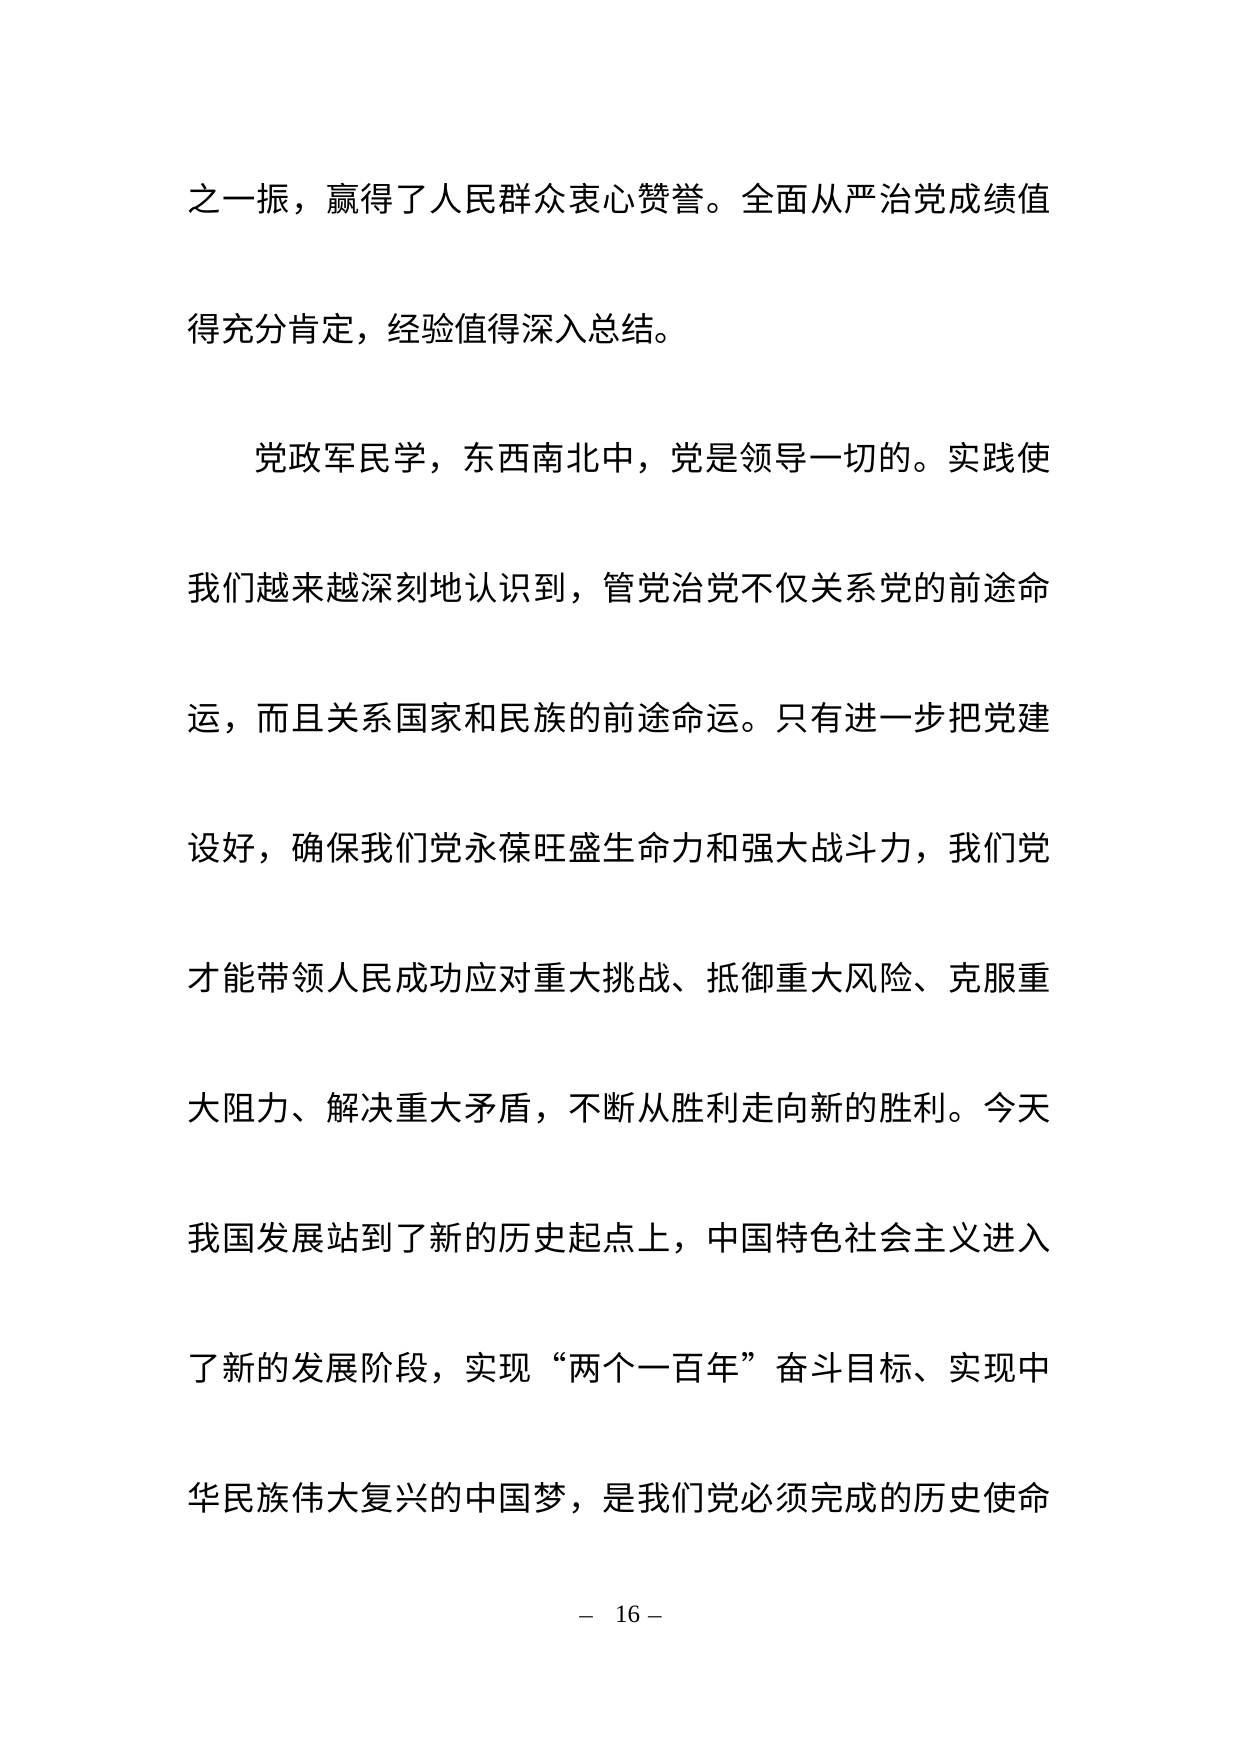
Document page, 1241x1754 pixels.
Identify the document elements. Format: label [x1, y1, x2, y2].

text [187, 423, 1053, 1528]
text [187, 164, 1053, 359]
